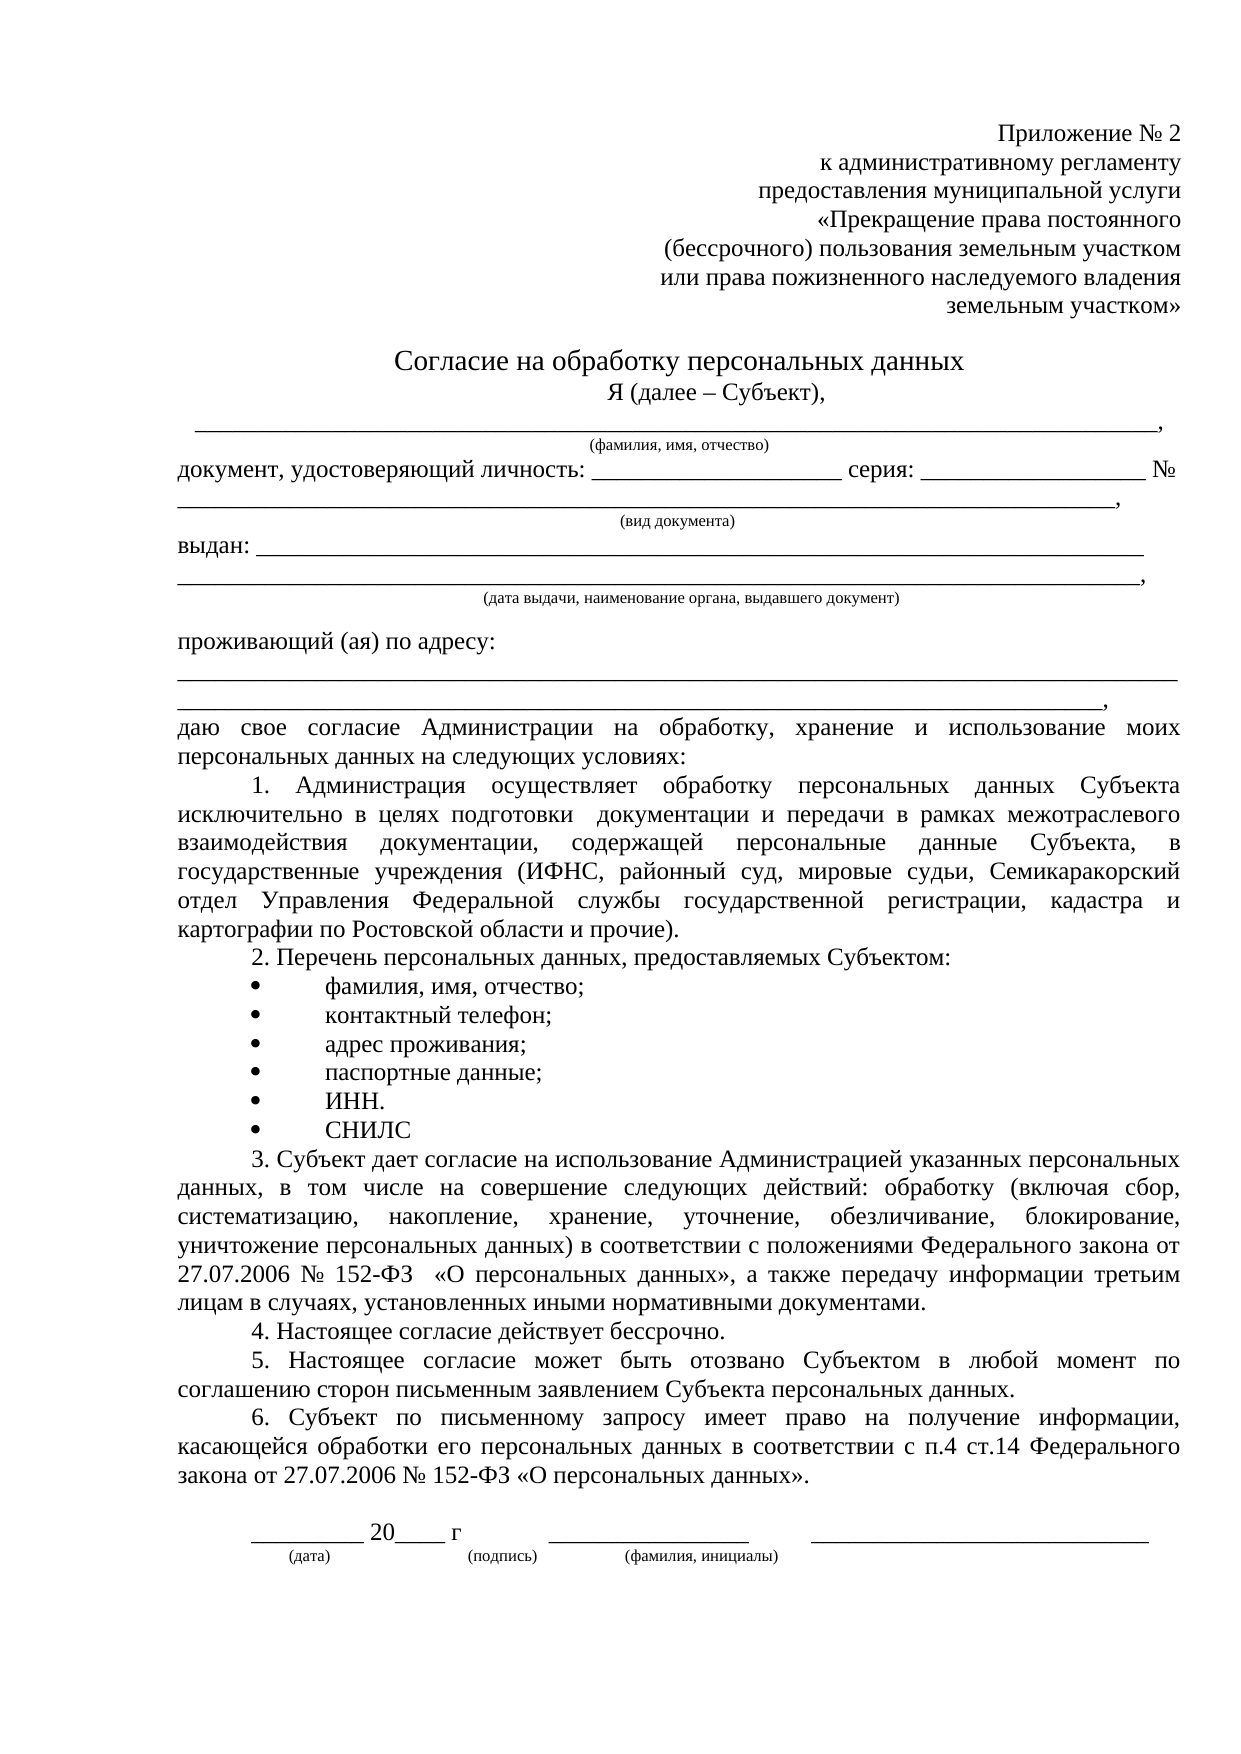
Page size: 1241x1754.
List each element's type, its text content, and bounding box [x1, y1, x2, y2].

text 6. Субъект по письменному запросу имеет право на получение информации, касающейся обработки его персональных данных в соответствии с п.4 ст.14 Федерального закона от 27.07.2006 № 152-ФЗ «О персональных данных». [177, 1402, 1181, 1489]
text даю свое согласие Администрации на обработку, хранение и использование моих персональных данных на следующих условиях: [177, 712, 1181, 770]
list паспортные данные; [177, 1057, 1181, 1086]
text (бессрочного) пользования земельным участком [177, 233, 1181, 262]
text к административному регламенту [177, 147, 1181, 176]
text 3. Субъект дает согласие на использование Администрацией указанных персональных данных, в том числе на совершение следующих действий: обработку (включая сбор, систематизацию, накопление, хранение, уточнение, обезличивание, блокирование, уничтожение персональных данных) в соответствии с положениями Федерального закона от 27.07.2006 № 152-ФЗ «О персональных данных», а также передачу информации третьим лицам в случаях, установленных иными нормативными документами. [177, 1144, 1181, 1316]
text 5. Настоящее согласие может быть отозвано Субъектом в любой момент по соглашению сторон письменным заявлением Субъекта персональных данных. [177, 1345, 1181, 1402]
list контактный телефон; [177, 1000, 1181, 1029]
text земельным участком» [177, 291, 1181, 319]
text «Прекращение права постоянного [177, 204, 1181, 233]
text документ, удостоверяющий личность: ____________________ серия: __________________ № ___________________________________________________________________________, [177, 454, 1181, 511]
text (дата выдачи, наименование органа, выдавшего документ) [325, 588, 1181, 607]
text проживающий (ая) по адресу: __________________________________________________________________________________________________________________________________________________________, [177, 626, 1181, 712]
text 1. Администрация осуществляет обработку персональных данных Субъекта исключительно в целях подготовки документации и передачи в рамках межотраслевого взаимодействия документации, содержащей персональные данные Субъекта, в государственные учреждения (ИФНС, районный суд, мировые судьи, Семикаракорский отдел Управления Федеральной службы государственной регистрации, кадастра и картографии по Ростовской области и прочие). [177, 770, 1181, 942]
list СНИЛС [177, 1115, 1181, 1144]
list фамилия, имя, отчество; [177, 971, 1181, 1000]
text (вид документа) [546, 511, 1181, 530]
text предоставления муниципальной услуги [177, 176, 1181, 204]
text или права пожизненного наследуемого владения [177, 262, 1181, 291]
text Я (далее – Субъект), _____________________________________________________________________________, (фамилия, имя, отчество) [177, 377, 1181, 454]
text _________ 20____ г ________________ ___________________________ [177, 1517, 1181, 1546]
list ИНН. [177, 1086, 1181, 1115]
text 4. Настоящее согласие действует бессрочно. [177, 1316, 1181, 1345]
text Приложение № 2 [709, 118, 1181, 147]
text Согласие на обработку персональных данных [177, 343, 1181, 377]
list адрес проживания; [177, 1029, 1181, 1057]
text 2. Перечень персональных данных, предоставляемых Субъектом: [177, 942, 1181, 971]
text выдан: _______________________________________________________________________ _____________________________________________________________________________, [177, 530, 1181, 588]
text (дата) (подпись) (фамилия, инициалы) [177, 1546, 1181, 1565]
